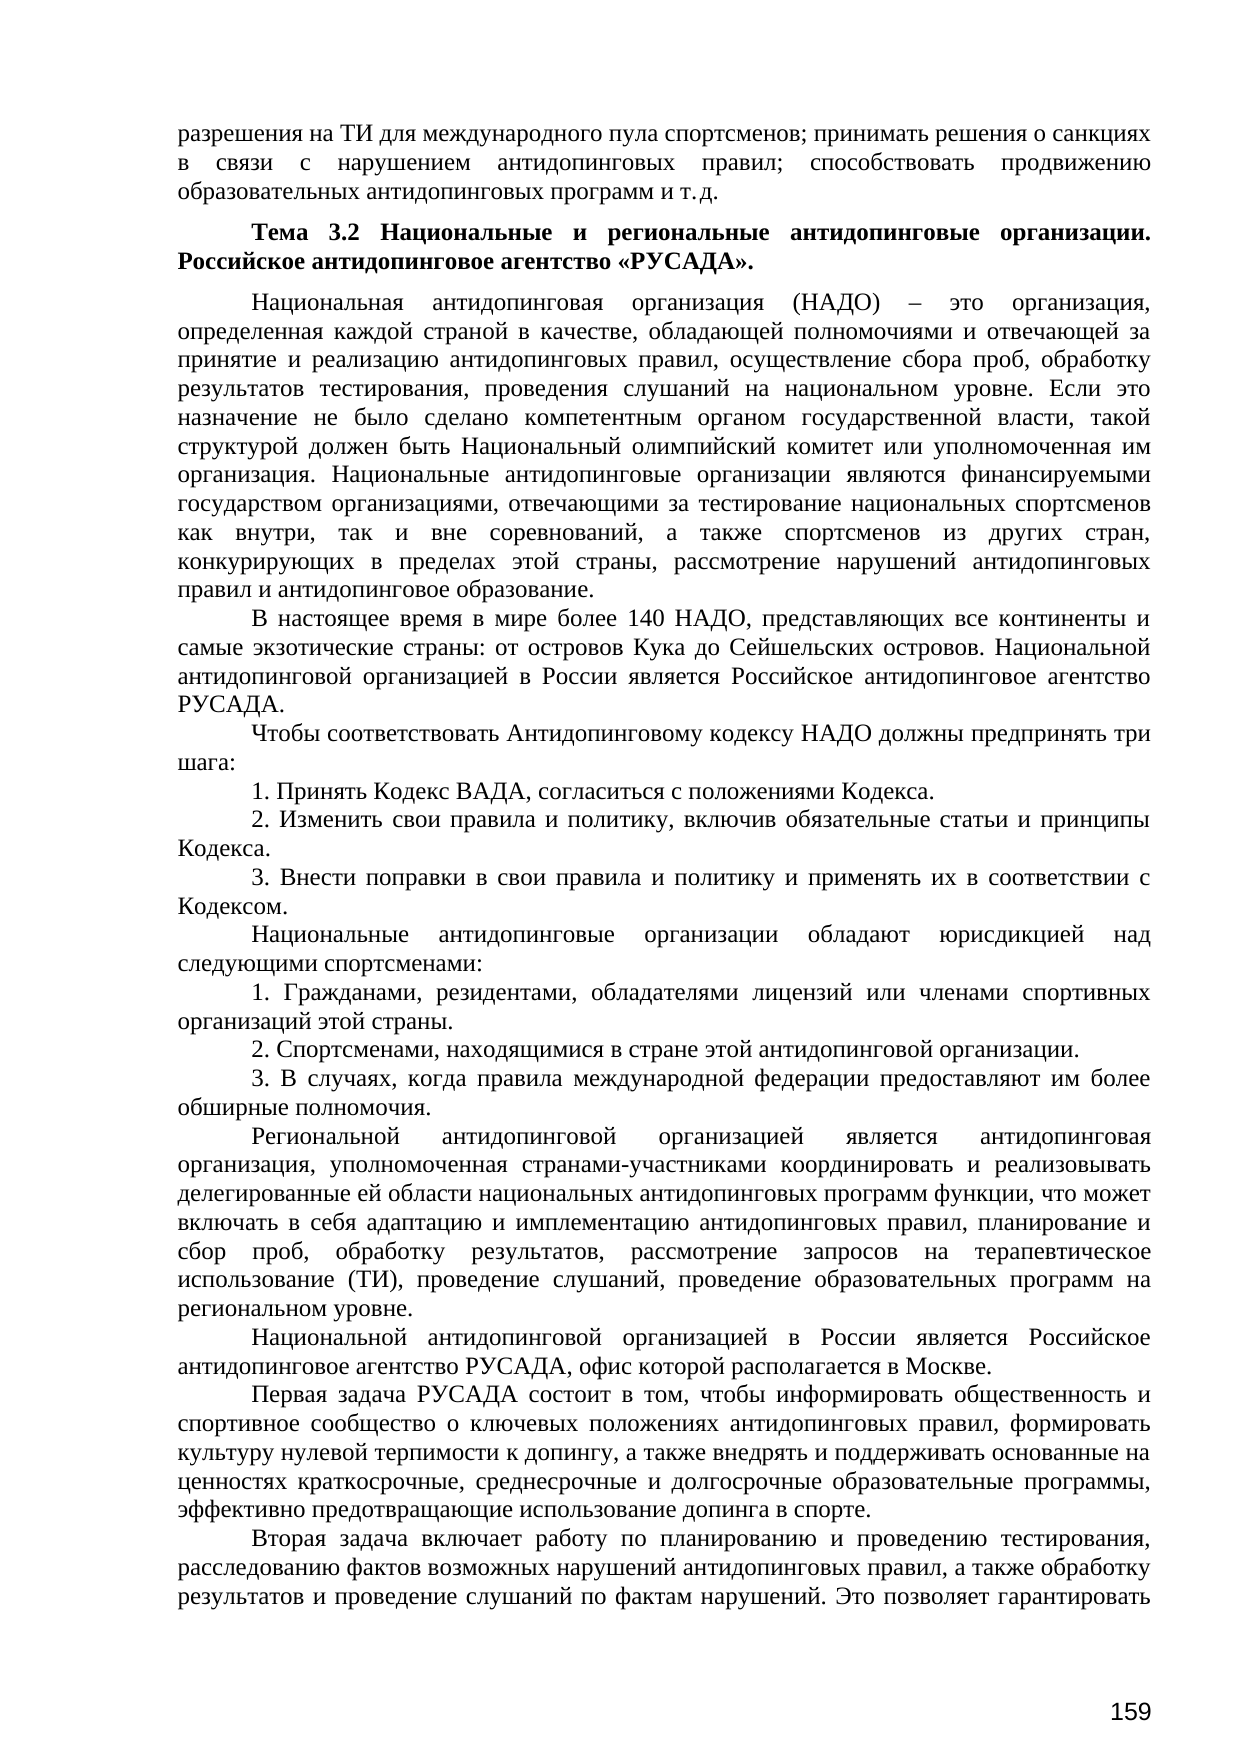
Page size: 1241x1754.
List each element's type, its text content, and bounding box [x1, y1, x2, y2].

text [177, 118, 1152, 204]
text 1. Гражданами, резидентами, обладателями лицензий или членами спортивных организаций этой страны. [177, 977, 1152, 1034]
text Тема 3.2 Национальные и региональные антидопинговые организации. Российское антидопинговое агентство «РУСАДА». [177, 217, 1152, 274]
text Чтобы соответствовать Антидопинговому кодексу НАДО должны предпринять три шага: [177, 718, 1152, 776]
text 2. Изменить свои правила и политику, включив обязательные статьи и принципы Кодекса. [177, 804, 1152, 862]
text Первая задача РУСАДА состоит в том, чтобы информировать общественность и спортивное сообщество о ключевых положениях антидопинговых правил, формировать культуру нулевой терпимости к допингу, а также внедрять и поддерживать основанные на ценностях краткосрочные, среднесрочные и долгосрочные образовательные программы, эффективно предотвращающие использование допинга в спорте. [177, 1379, 1152, 1523]
text Национальная антидопинговая организация (НАДО) – это организация, определенная каждой страной в качестве, обладающей полномочиями и отвечающей за принятие и реализацию антидопинговых правил, осуществление сбора проб, обработку результатов тестирования, проведения слушаний на национальном уровне. Если это назначение не было сделано компетентным органом государственной власти, такой структурой должен быть Национальный олимпийский комитет или уполномоченная им организация. Национальные антидопинговые организации являются финансируемыми государством организациями, отвечающими за тестирование национальных спортсменов как внутри, так и вне соревнований, а также спортсменов из других стран, конкурирующих в пределах этой страны, рассмотрение нарушений антидопинговых правил и антидопинговое образование. [177, 287, 1152, 603]
text 3. Внести поправки в свои правила и политику и применять их в соответствии с Кодексом. [177, 862, 1152, 919]
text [177, 1523, 1152, 1609]
text Региональной антидопинговой организацией является антидопинговая организация, уполномоченная странами-участниками координировать и реализовывать делегированные ей области национальных антидопинговых программ функции, что может включать в себя адаптацию и имплементацию антидопинговых правил, планирование и сбор проб, обработку результатов, рассмотрение запросов на терапевтическое использование (ТИ), проведение слушаний, проведение образовательных программ на региональном уровне. [177, 1121, 1152, 1322]
text 3. В случаях, когда правила международной федерации предоставляют им более обширные полномочия. [177, 1063, 1152, 1121]
text Национальные антидопинговые организации обладают юрисдикцией над следующими спортсменами: [177, 919, 1152, 977]
text Национальной антидопинговой организацией в России является Российское антидопинговое агентство РУСАДА, офис которой располагается в Москве. [177, 1322, 1152, 1379]
text В настоящее время в мире более 140 НАДО, представляющих все континенты и самые экзотические страны: от островов Кука до Сейшельских островов. Национальной антидопинговой организацией в России является Российское антидопинговое агентство РУСАДА. [177, 603, 1152, 718]
text 1. Принять Кодекс ВАДА, согласиться с положениями Кодекса. [177, 776, 1152, 804]
text 2. Спортсменами, находящимися в стране этой антидопинговой организации. [177, 1034, 1152, 1063]
